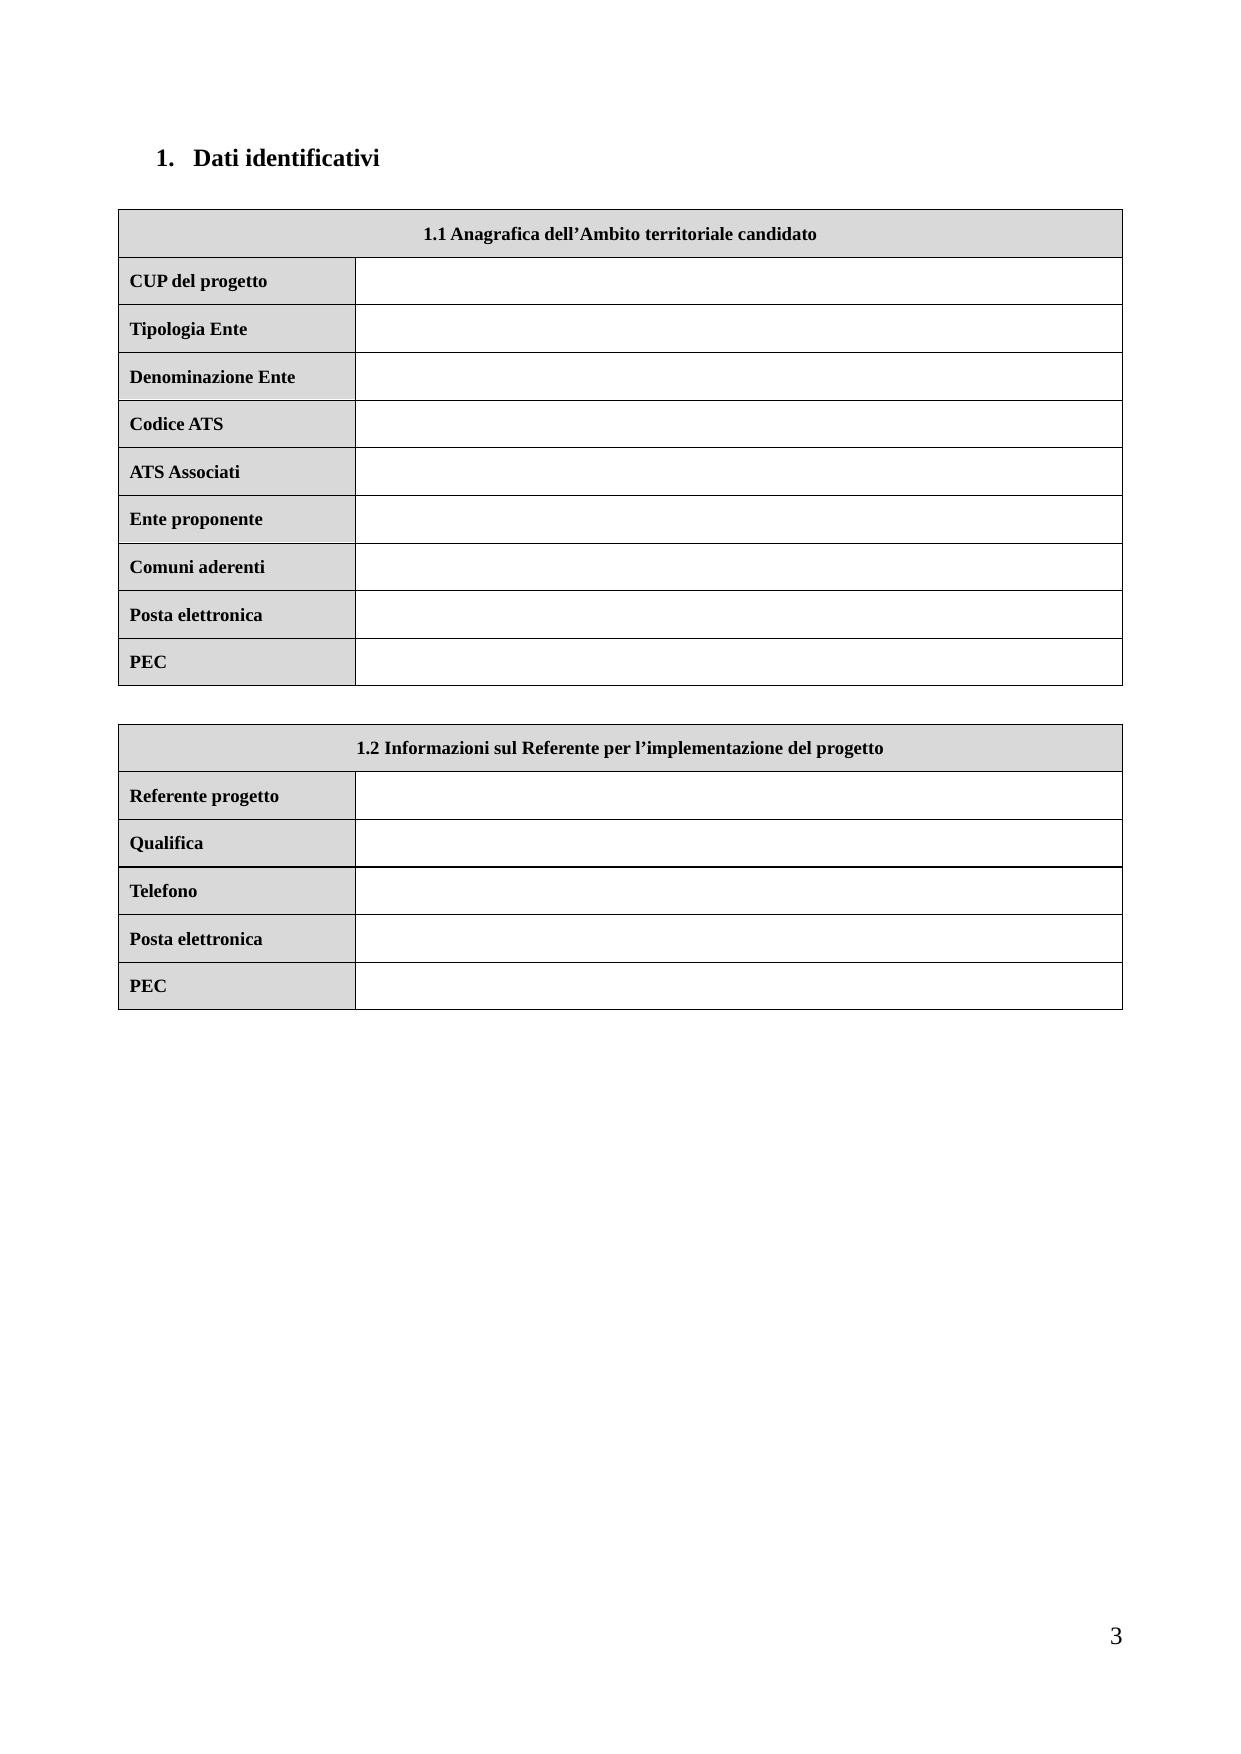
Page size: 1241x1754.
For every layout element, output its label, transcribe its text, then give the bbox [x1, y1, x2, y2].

table_cell [356, 353, 1122, 399]
table_cell Ente proponente [119, 496, 355, 542]
table_cell PEC [119, 963, 355, 1009]
table_cell [356, 820, 1122, 866]
table_cell Tipologia Ente [119, 305, 355, 352]
table_cell PEC [119, 639, 355, 685]
table_cell [356, 258, 1122, 304]
table_cell [356, 772, 1122, 819]
table_cell [356, 305, 1122, 352]
table_cell Comuni aderenti [119, 544, 355, 590]
table_cell Posta elettronica [119, 915, 355, 962]
table_cell Telefono [119, 868, 355, 914]
table_cell [356, 868, 1122, 914]
table_header 1.2 Informazioni sul Referente per l’implementazione del progetto [119, 725, 1122, 771]
table_cell [356, 448, 1122, 495]
table_cell Referente progetto [119, 772, 355, 819]
table_cell [356, 963, 1122, 1009]
table_cell Denominazione Ente [119, 353, 355, 399]
table_cell [356, 639, 1122, 685]
table_cell CUP del progetto [119, 258, 355, 304]
table_header 1.1 Anagrafica dell’Ambito territoriale candidato [119, 210, 1122, 257]
table_cell [356, 496, 1122, 542]
table_cell Qualifica [119, 820, 355, 866]
table_cell [356, 544, 1122, 590]
table_cell [356, 915, 1122, 962]
table_cell Codice ATS [119, 401, 355, 447]
table_cell ATS Associati [119, 448, 355, 495]
table_cell [356, 401, 1122, 447]
table_cell [356, 591, 1122, 638]
subtitle Dati identificativi [156, 143, 1122, 172]
table_cell Posta elettronica [119, 591, 355, 638]
